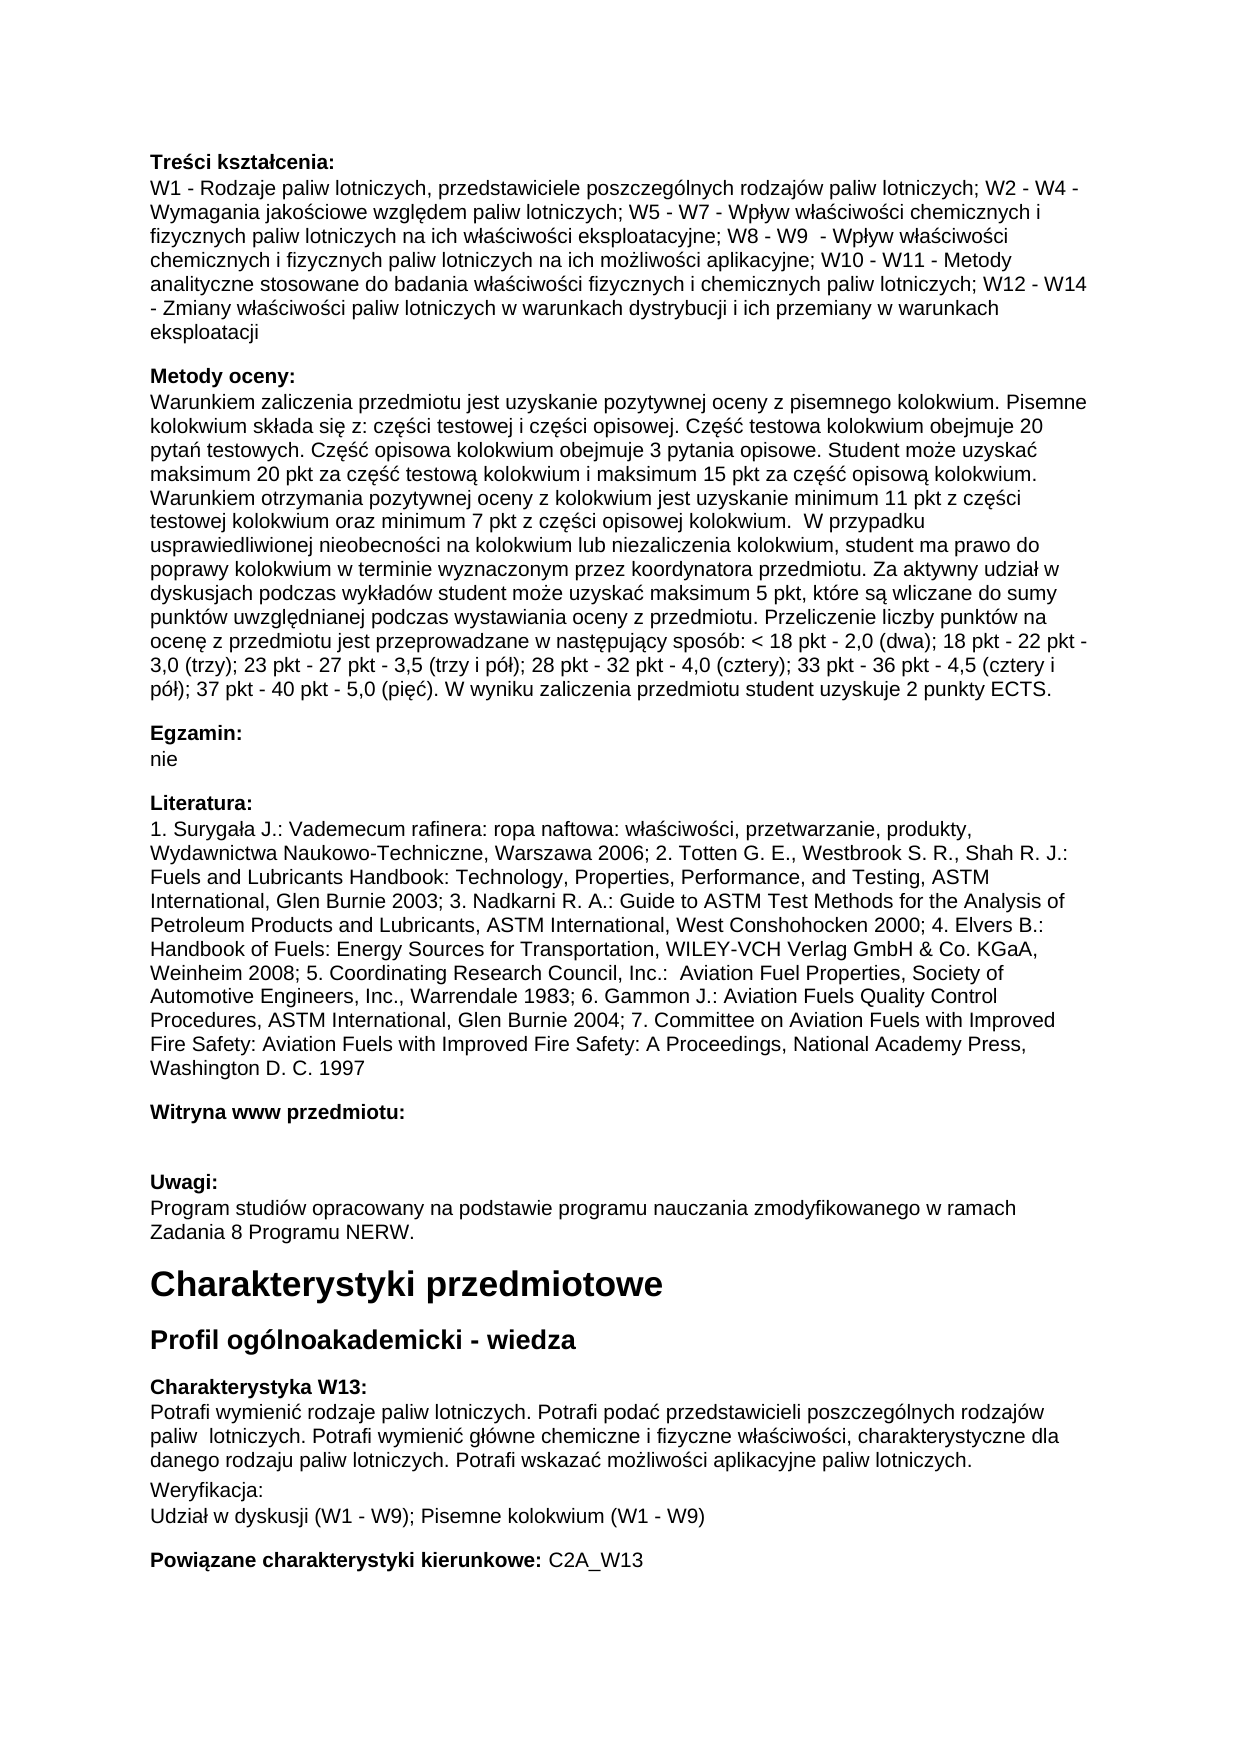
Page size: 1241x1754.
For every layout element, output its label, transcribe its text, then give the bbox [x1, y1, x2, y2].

text Program studiów opracowany na podstawie programu nauczania zmodyfikowanego w ramach Zadania 8 Programu NERW. [150, 1196, 1090, 1244]
text Warunkiem zaliczenia przedmiotu jest uzyskanie pozytywnej oceny z pisemnego kolokwium. Pisemne kolokwium składa się z: części testowej i części opisowej. Część testowa kolokwium obejmuje 20 pytań testowych. Część opisowa kolokwium obejmuje 3 pytania opisowe. Student może uzyskać maksimum 20 pkt za część testową kolokwium i maksimum 15 pkt za część opisową kolokwium. Warunkiem otrzymania pozytywnej oceny z kolokwium jest uzyskanie minimum 11 pkt z części testowej kolokwium oraz minimum 7 pkt z części opisowej kolokwium. W przypadku usprawiedliwionej nieobecności na kolokwium lub niezaliczenia kolokwium, student ma prawo do poprawy kolokwium w terminie wyznaczonym przez koordynatora przedmiotu. Za aktywny udział w dyskusjach podczas wykładów student może uzyskać maksimum 5 pkt, które są wliczane do sumy punktów uwzględnianej podczas wystawiania oceny z przedmiotu. Przeliczenie liczby punktów na ocenę z przedmiotu jest przeprowadzane w następujący sposób: < 18 pkt - 2,0 (dwa); 18 pkt - 22 pkt - 3,0 (trzy); 23 pkt - 27 pkt - 3,5 (trzy i pół); 28 pkt - 32 pkt - 4,0 (cztery); 33 pkt - 36 pkt - 4,5 (cztery i pół); 37 pkt - 40 pkt - 5,0 (pięć). W wyniku zaliczenia przedmiotu student uzyskuje 2 punkty ECTS. [150, 389, 1090, 701]
text Treści kształcenia: [150, 150, 1090, 174]
text Udział w dyskusji (W1 - W9); Pisemne kolokwium (W1 - W9) [150, 1504, 1090, 1528]
subtitle Charakterystyki przedmiotowe [150, 1263, 1090, 1304]
text Powiązane charakterystyki kierunkowe: C2A_W13 [150, 1548, 1090, 1572]
text Metody oceny: [150, 363, 1090, 387]
text W1 - Rodzaje paliw lotniczych, przedstawiciele poszczególnych rodzajów paliw lotniczych; W2 - W4 - Wymagania jakościowe względem paliw lotniczych; W5 - W7 - Wpływ właściwości chemicznych i fizycznych paliw lotniczych na ich właściwości eksploatacyjne; W8 - W9 - Wpływ właściwości chemicznych i fizycznych paliw lotniczych na ich możliwości aplikacyjne; W10 - W11 - Metody analityczne stosowane do badania właściwości fizycznych i chemicznych paliw lotniczych; W12 - W14 - Zmiany właściwości paliw lotniczych w warunkach dystrybucji i ich przemiany w warunkach eksploatacji [150, 176, 1090, 344]
text nie [150, 747, 1090, 771]
text Charakterystyka W13: [150, 1375, 1090, 1399]
text Uwagi: [150, 1170, 1090, 1194]
subtitle Profil ogólnoakademicki - wiedza [150, 1324, 1090, 1355]
text 1. Surygała J.: Vademecum rafinera: ropa naftowa: właściwości, przetwarzanie, produkty, Wydawnictwa Naukowo-Techniczne, Warszawa 2006; 2. Totten G. E., Westbrook S. R., Shah R. J.: Fuels and Lubricants Handbook: Technology, Properties, Performance, and Testing, ASTM International, Glen Burnie 2003; 3. Nadkarni R. A.: Guide to ASTM Test Methods for the Analysis of Petroleum Products and Lubricants, ASTM International, West Conshohocken 2000; 4. Elvers B.: Handbook of Fuels: Energy Sources for Transportation, WILEY-VCH Verlag GmbH & Co. KGaA, Weinheim 2008; 5. Coordinating Research Council, Inc.: Aviation Fuel Properties, Society of Automotive Engineers, Inc., Warrendale 1983; 6. Gammon J.: Aviation Fuels Quality Control Procedures, ASTM International, Glen Burnie 2004; 7. Committee on Aviation Fuels with Improved Fire Safety: Aviation Fuels with Improved Fire Safety: A Proceedings, National Academy Press, Washington D. C. 1997 [150, 817, 1090, 1080]
text Literatura: [150, 791, 1090, 814]
text Egzamin: [150, 721, 1090, 745]
text Potrafi wymienić rodzaje paliw lotniczych. Potrafi podać przedstawicieli poszczególnych rodzajów paliw lotniczych. Potrafi wymienić główne chemiczne i fizyczne właściwości, charakterystyczne dla danego rodzaju paliw lotniczych. Potrafi wskazać możliwości aplikacyjne paliw lotniczych. [150, 1400, 1090, 1472]
text Witryna www przedmiotu: [150, 1100, 1090, 1124]
text Weryfikacja: [150, 1478, 1090, 1502]
